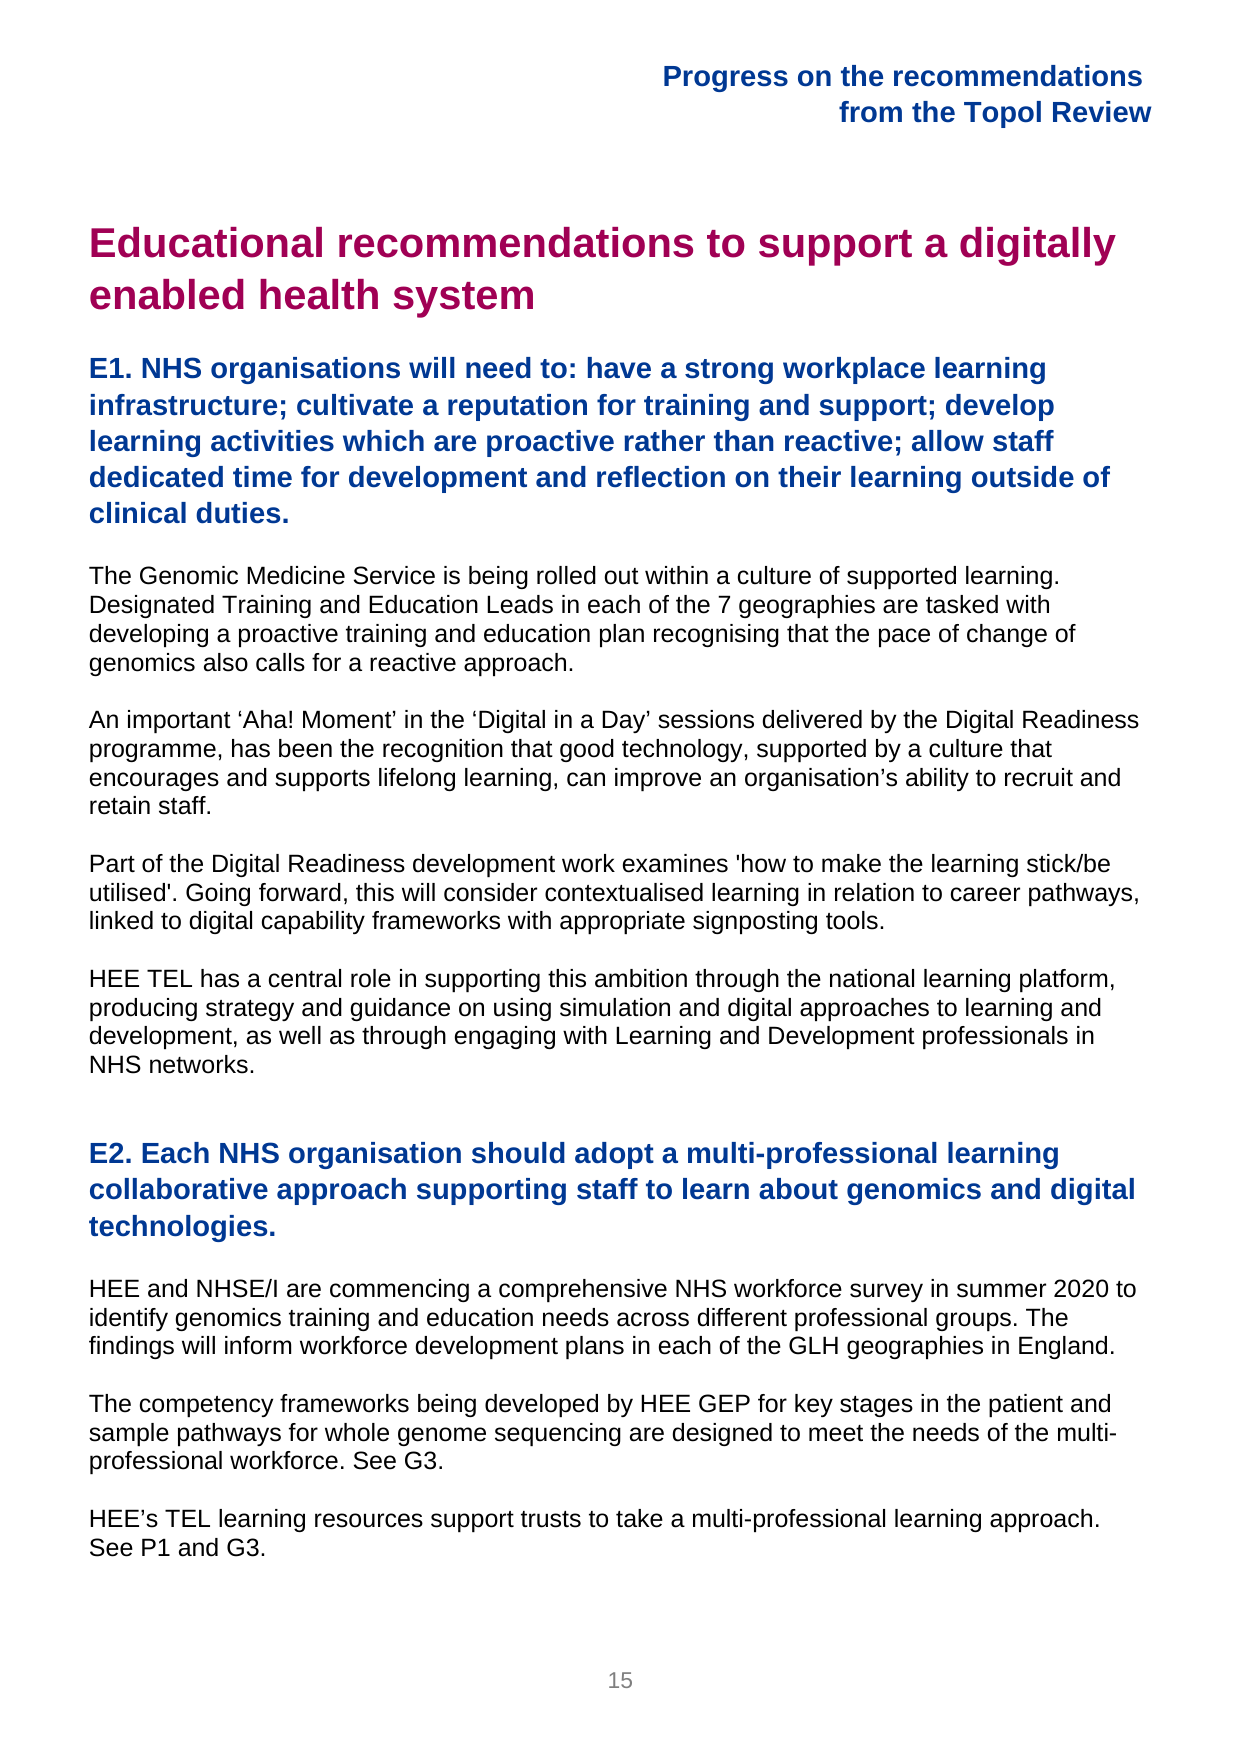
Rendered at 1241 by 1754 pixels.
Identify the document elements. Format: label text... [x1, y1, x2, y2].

subtitle Educational recommendations to support a digitally enabled health system [89, 219, 1152, 318]
subtitle E1. NHS organisations will need to: have a strong workplace learning infrastructure; cultivate a reputation for training and support; develop learning activities which are proactive rather than reactive; allow staff dedicated time for development and reflection on their learning outside of clinical duties. [89, 351, 1152, 529]
text Part of the Digital Readiness development work examines 'how to make the learning stick/be utilised'. Going forward, this will consider contextualised learning in relation to career pathways, linked to digital capability frameworks with appropriate signposting tools. HEE TEL has a central role in supporting this ambition through the national learning platform, producing strategy and guidance on using simulation and digital approaches to learning and development, as well as through engaging with Learning and Development professionals in NHS networks. [89, 849, 1152, 1079]
text An important ‘Aha! Moment’ in the ‘Digital in a Day’ sessions delivered by the Digital Readiness programme, has been the recognition that good technology, supported by a culture that encourages and supports lifelong learning, can improve an organisation’s ability to recruit and retain staff. [89, 705, 1152, 820]
subtitle E2. Each NHS organisation should adopt a multi-professional learning collaborative approach supporting staff to learn about genomics and digital technologies. [89, 1136, 1152, 1242]
text HEE’s TEL learning resources support trusts to take a multi-professional learning approach. See P1 and G3. [89, 1504, 1152, 1561]
text The Genomic Medicine Service is being rolled out within a culture of supported learning. Designated Training and Education Leads in each of the 7 geographies are tasked with developing a proactive training and education plan recognising that the pace of change of genomics also calls for a reactive approach. [89, 561, 1152, 676]
text The competency frameworks being developed by HEE GEP for key stages in the patient and sample pathways for whole genome sequencing are designed to meet the needs of the multi-professional workforce. See G3. [89, 1389, 1152, 1475]
text HEE and NHSE/I are commencing a comprehensive NHS workforce survey in summer 2020 to identify genomics training and education needs across different professional groups. The findings will inform workforce development plans in each of the GLH geographies in England. [89, 1274, 1152, 1360]
